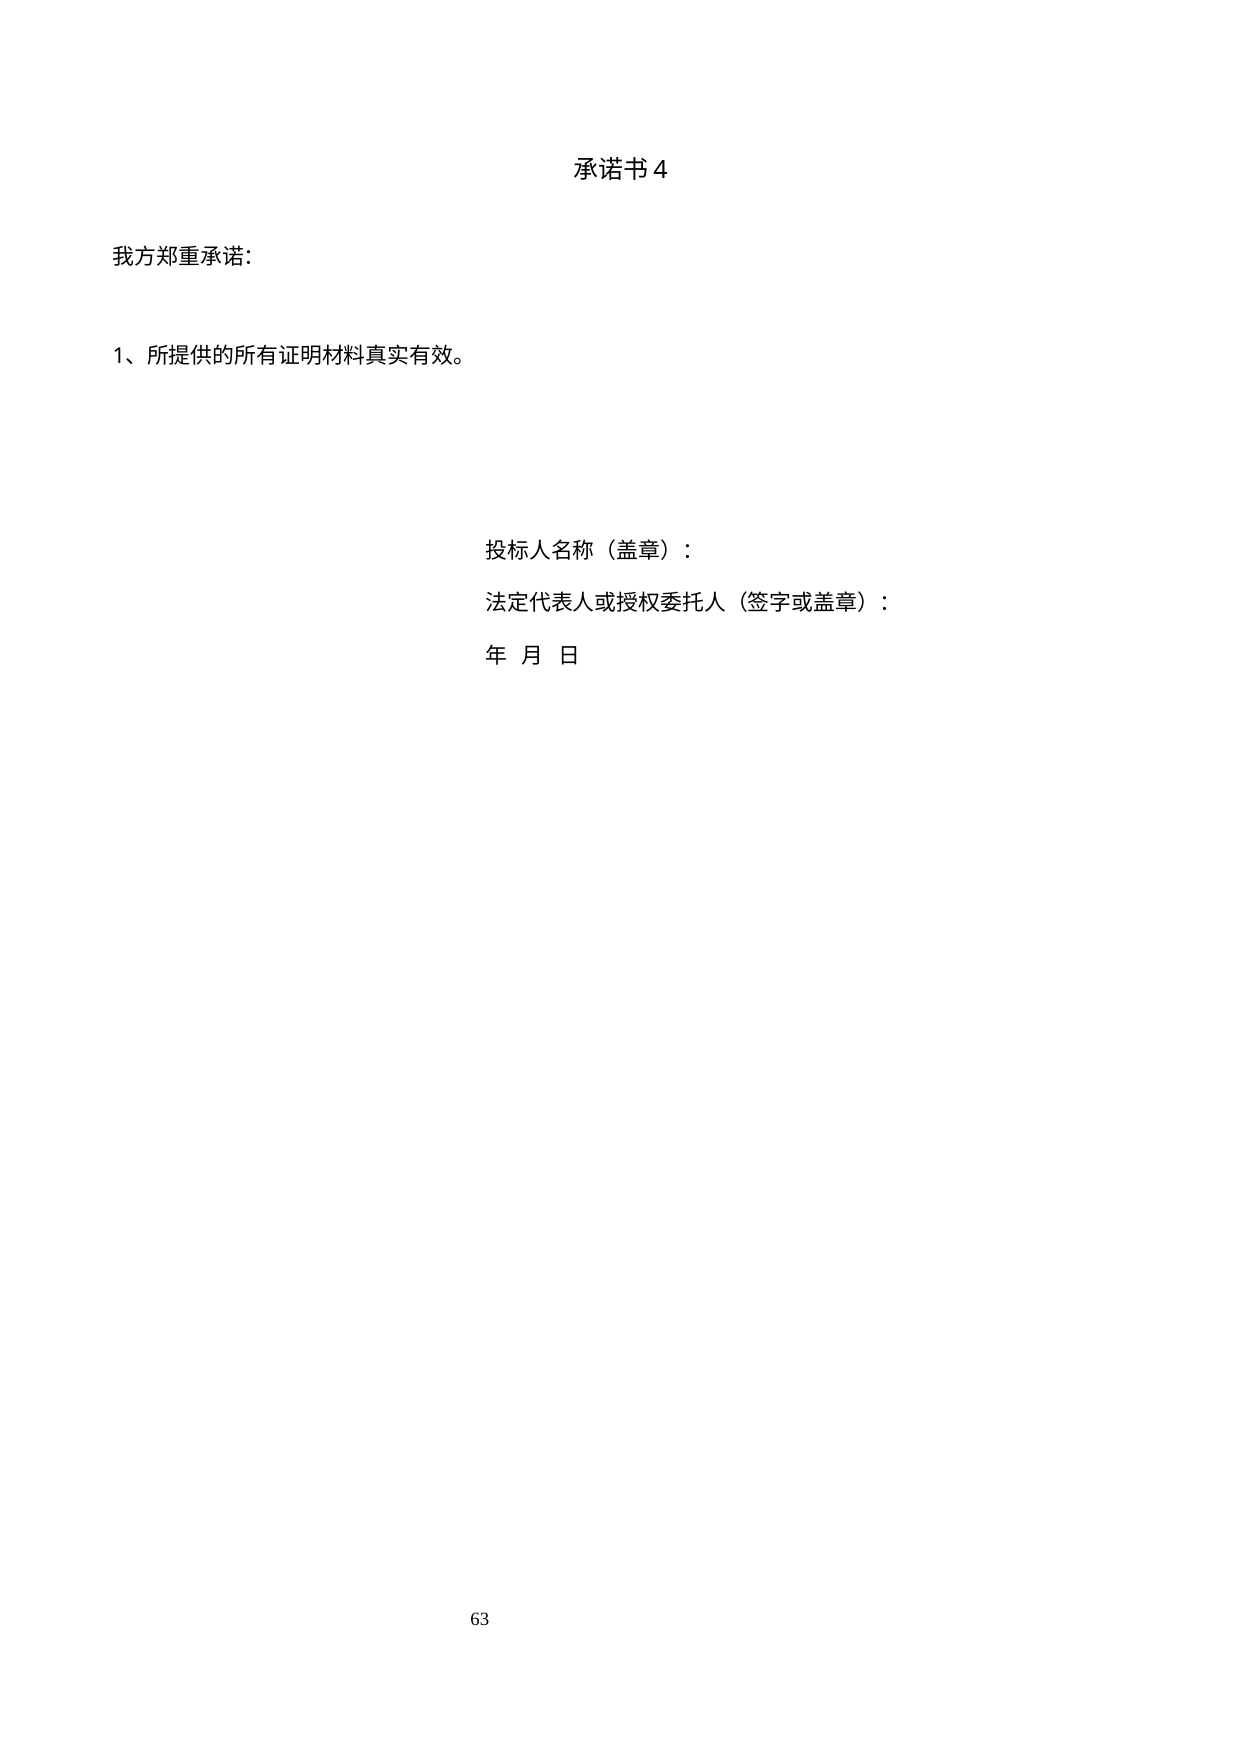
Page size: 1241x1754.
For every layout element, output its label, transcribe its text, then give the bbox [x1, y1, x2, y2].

text 承诺书4 [112, 150, 1128, 186]
text 年 月 日 [485, 638, 1128, 669]
text 我方郑重承诺： [112, 239, 1128, 270]
text 1、所提供的所有证明材料真实有效。 [112, 338, 1128, 370]
text 法定代表人或授权委托人（签字或盖章）： [485, 585, 1128, 617]
text 投标人名称（盖章）： [485, 533, 1128, 565]
